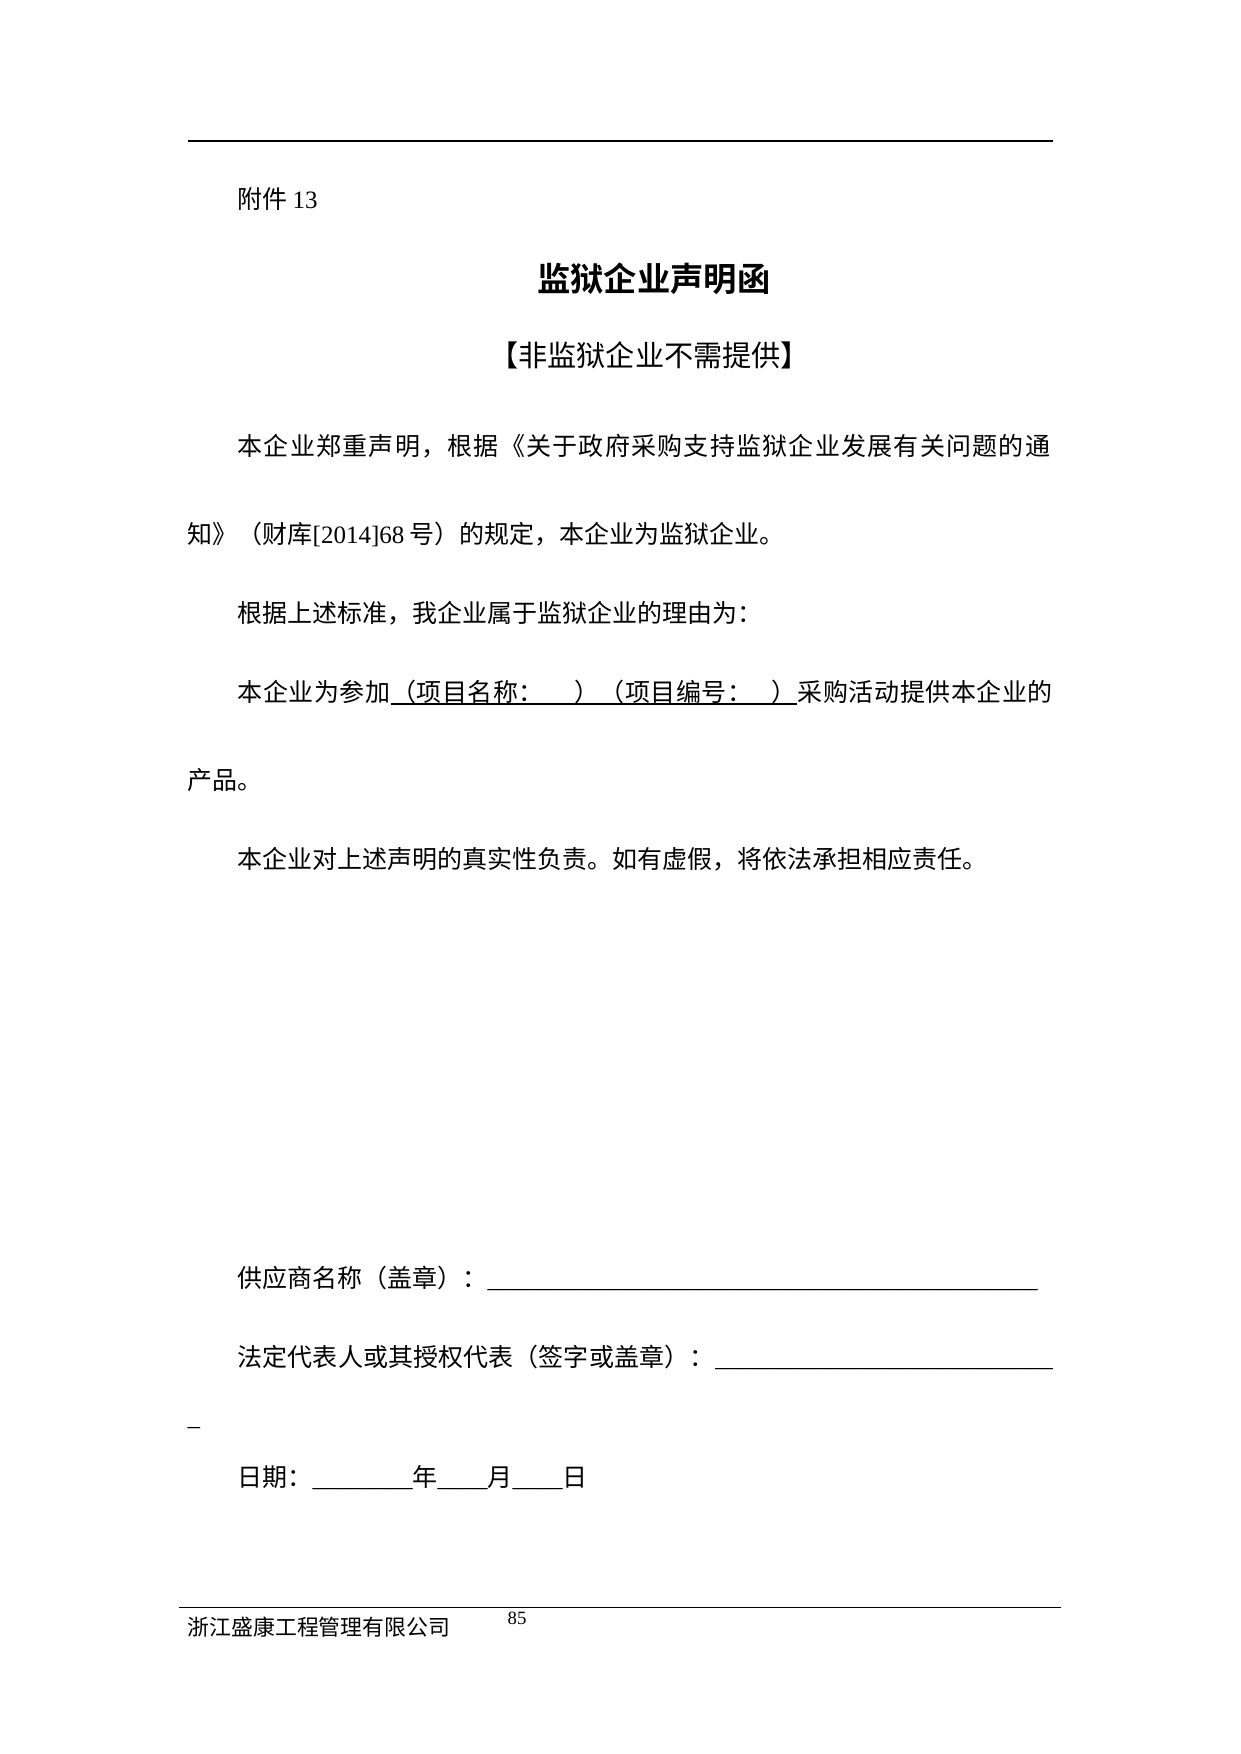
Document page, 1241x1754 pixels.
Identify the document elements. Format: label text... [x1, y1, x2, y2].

subtitle 监狱企业声明函 [187, 243, 1053, 311]
text 根据上述标准，我企业属于监狱企业的理由为： [187, 578, 1053, 646]
text 供应商名称（盖章）：____________________________________________ [187, 1242, 1053, 1310]
text 法定代表人或其授权代表（签字或盖章）：____________________________ [187, 1321, 1053, 1433]
text 附件13 [187, 164, 1053, 232]
text 日期：________年____月____日 [187, 1442, 1053, 1509]
text 本企业对上述声明的真实性负责。如有虚假，将依法承担相应责任。 [187, 824, 1053, 892]
text 【非监狱企业不需提供】 [187, 325, 1053, 377]
text 本企业为参加（项目名称： ）（项目编号： ）采购活动提供本企业的产品。 [187, 657, 1053, 813]
text 本企业郑重声明，根据《关于政府采购支持监狱企业发展有关问题的通知》（财库[2014]68号）的规定，本企业为监狱企业。 [187, 411, 1053, 567]
